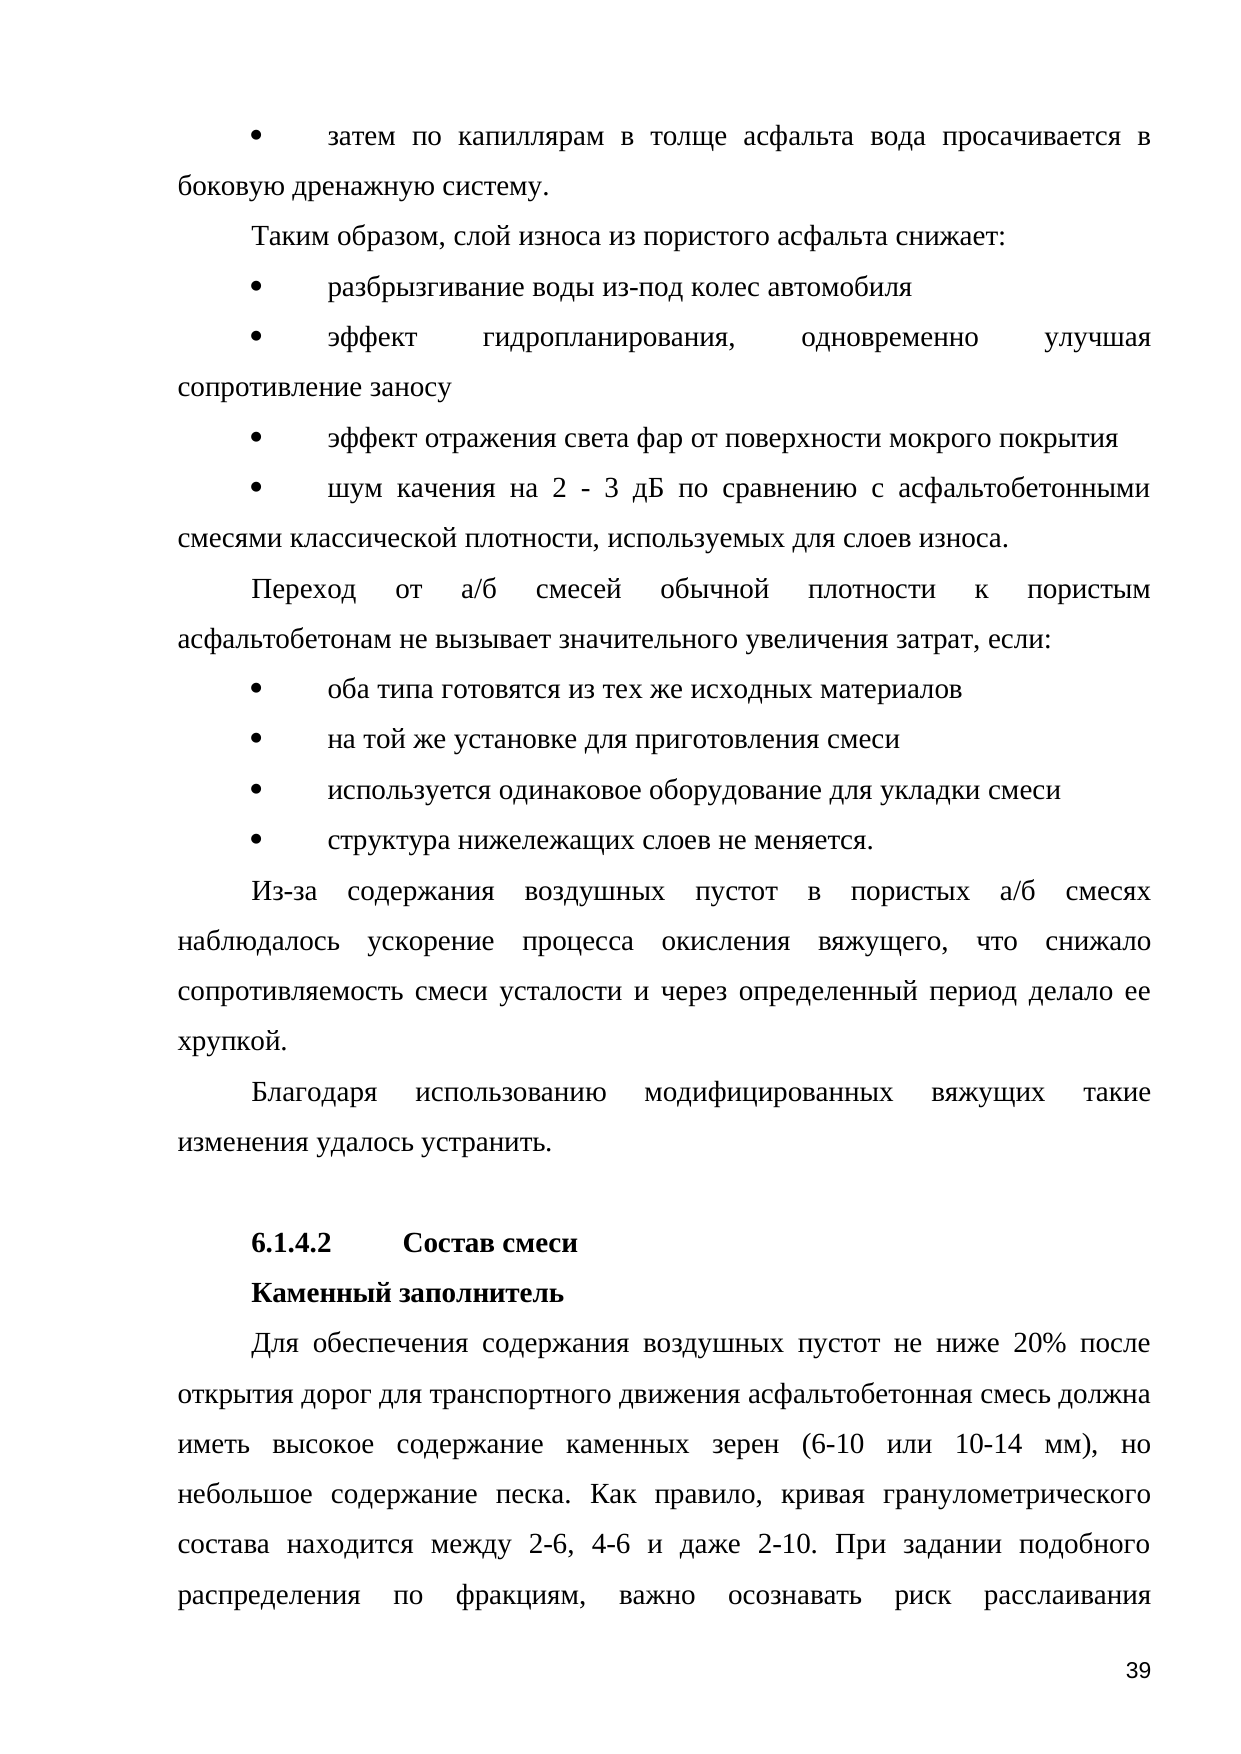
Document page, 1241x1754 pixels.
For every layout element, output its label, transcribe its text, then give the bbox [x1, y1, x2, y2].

list на той же установке для приготовления смеси [177, 722, 1152, 755]
list эффект гидропланирования, одновременно улучшая сопротивление заносу [177, 319, 1152, 403]
text Каменный заполнитель [177, 1275, 1152, 1309]
list эффект отражения света фар от поверхности мокрого покрытия [177, 420, 1152, 453]
list затем по капиллярам в толще асфальта вода просачивается в боковую дренажную систему. [177, 118, 1152, 202]
list используется одинаковое оборудование для укладки смеси [177, 772, 1152, 806]
text Из-за содержания воздушных пустот в пористых а/б смесях наблюдалось ускорение процесса окисления вяжущего, что снижало сопротивляемость смеси усталости и через определенный период делало ее хрупкой. [177, 873, 1152, 1057]
text Таким образом, слой износа из пористого асфальта снижает: [177, 219, 1152, 252]
list оба типа готовятся из тех же исходных материалов [177, 672, 1152, 705]
list шум качения на 2 - 3 дБ по сравнению с асфальтобетонными смесями классической плотности, используемых для слоев износа. [177, 470, 1152, 554]
text Переход от а/б смесей обычной плотности к пористым асфальтобетонам не вызывает значительного увеличения затрат, если: [177, 571, 1152, 655]
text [177, 1326, 1152, 1611]
subtitle Состав смеси [177, 1225, 1152, 1258]
list разбрызгивание воды из-под колес автомобиля [177, 269, 1152, 303]
list структура нижележащих слоев не меняется. [177, 822, 1152, 856]
text Благодаря использованию модифицированных вяжущих такие изменения удалось устранить. [177, 1074, 1152, 1158]
